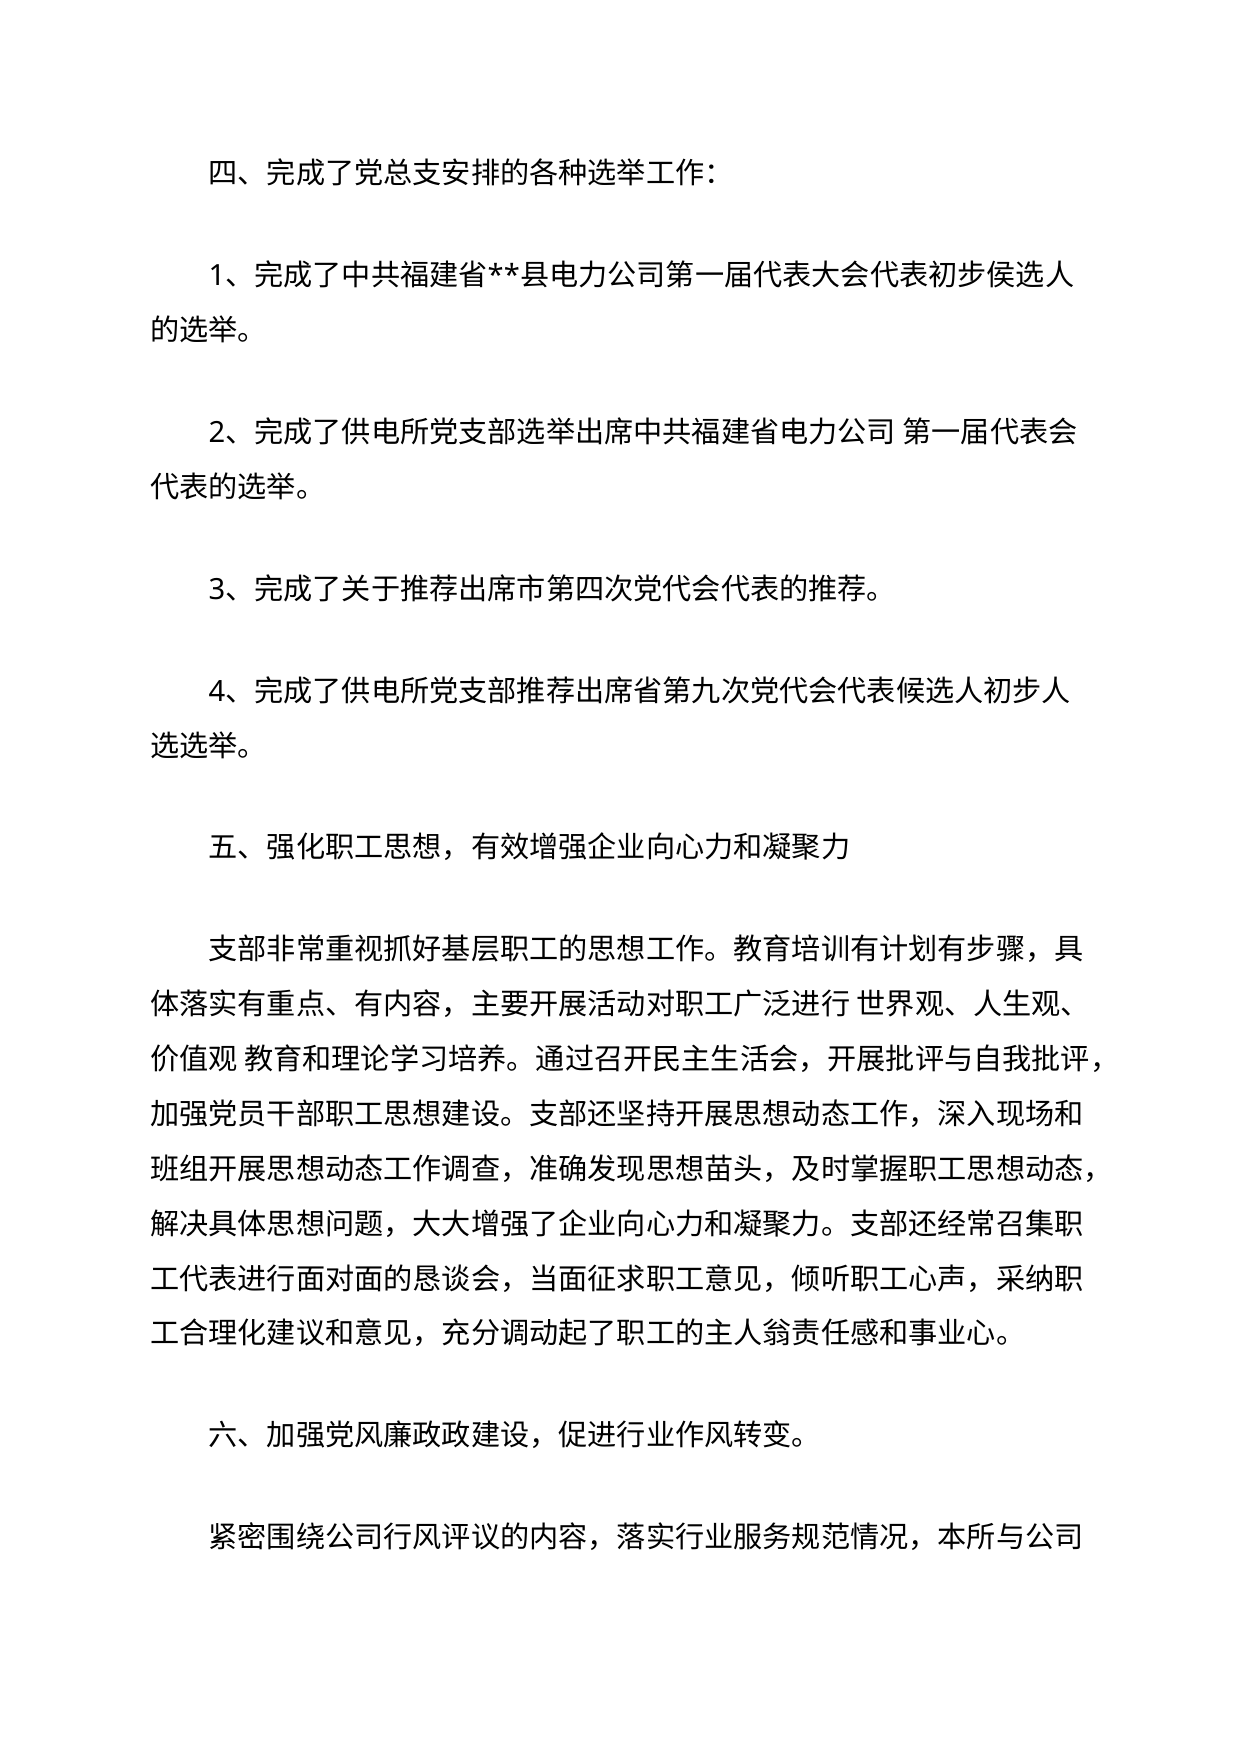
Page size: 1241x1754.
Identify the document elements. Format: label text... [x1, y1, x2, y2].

text 支部非常重视抓好基层职工的思想工作。教育培训有计划有步骤，具体落实有重点、有内容，主要开展活动对职工广泛进行 世界观、人生观、价值观 教育和理论学习培养。通过召开民主生活会，开展批评与自我批评，加强党员干部职工思想建设。支部还坚持开展思想动态工作，深入现场和班组开展思想动态工作调查，准确发现思想苗头，及时掌握职工思想动态，解决具体思想问题，大大增强了企业向心力和凝聚力。支部还经常召集职工代表进行面对面的恳谈会，当面征求职工意见，倾听职工心声，采纳职工合理化建议和意见，充分调动起了职工的主人翁责任感和事业心。 [150, 926, 1090, 1352]
text 四、完成了党总支安排的各种选举工作： [150, 150, 1090, 192]
text 1、完成了中共福建省**县电力公司第一届代表大会代表初步侯选人的选举。 [150, 252, 1090, 349]
text 五、强化职工思想，有效增强企业向心力和凝聚力 [150, 824, 1090, 866]
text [150, 1514, 1090, 1556]
text 六、加强党风廉政政建设，促进行业作风转变。 [150, 1412, 1090, 1454]
text 2、完成了供电所党支部选举出席中共福建省电力公司 第一届代表会代表的选举。 [150, 408, 1090, 506]
text 3、完成了关于推荐出席市第四次党代会代表的推荐。 [150, 565, 1090, 608]
text 4、完成了供电所党支部推荐出席省第九次党代会代表候选人初步人选选举。 [150, 667, 1090, 764]
